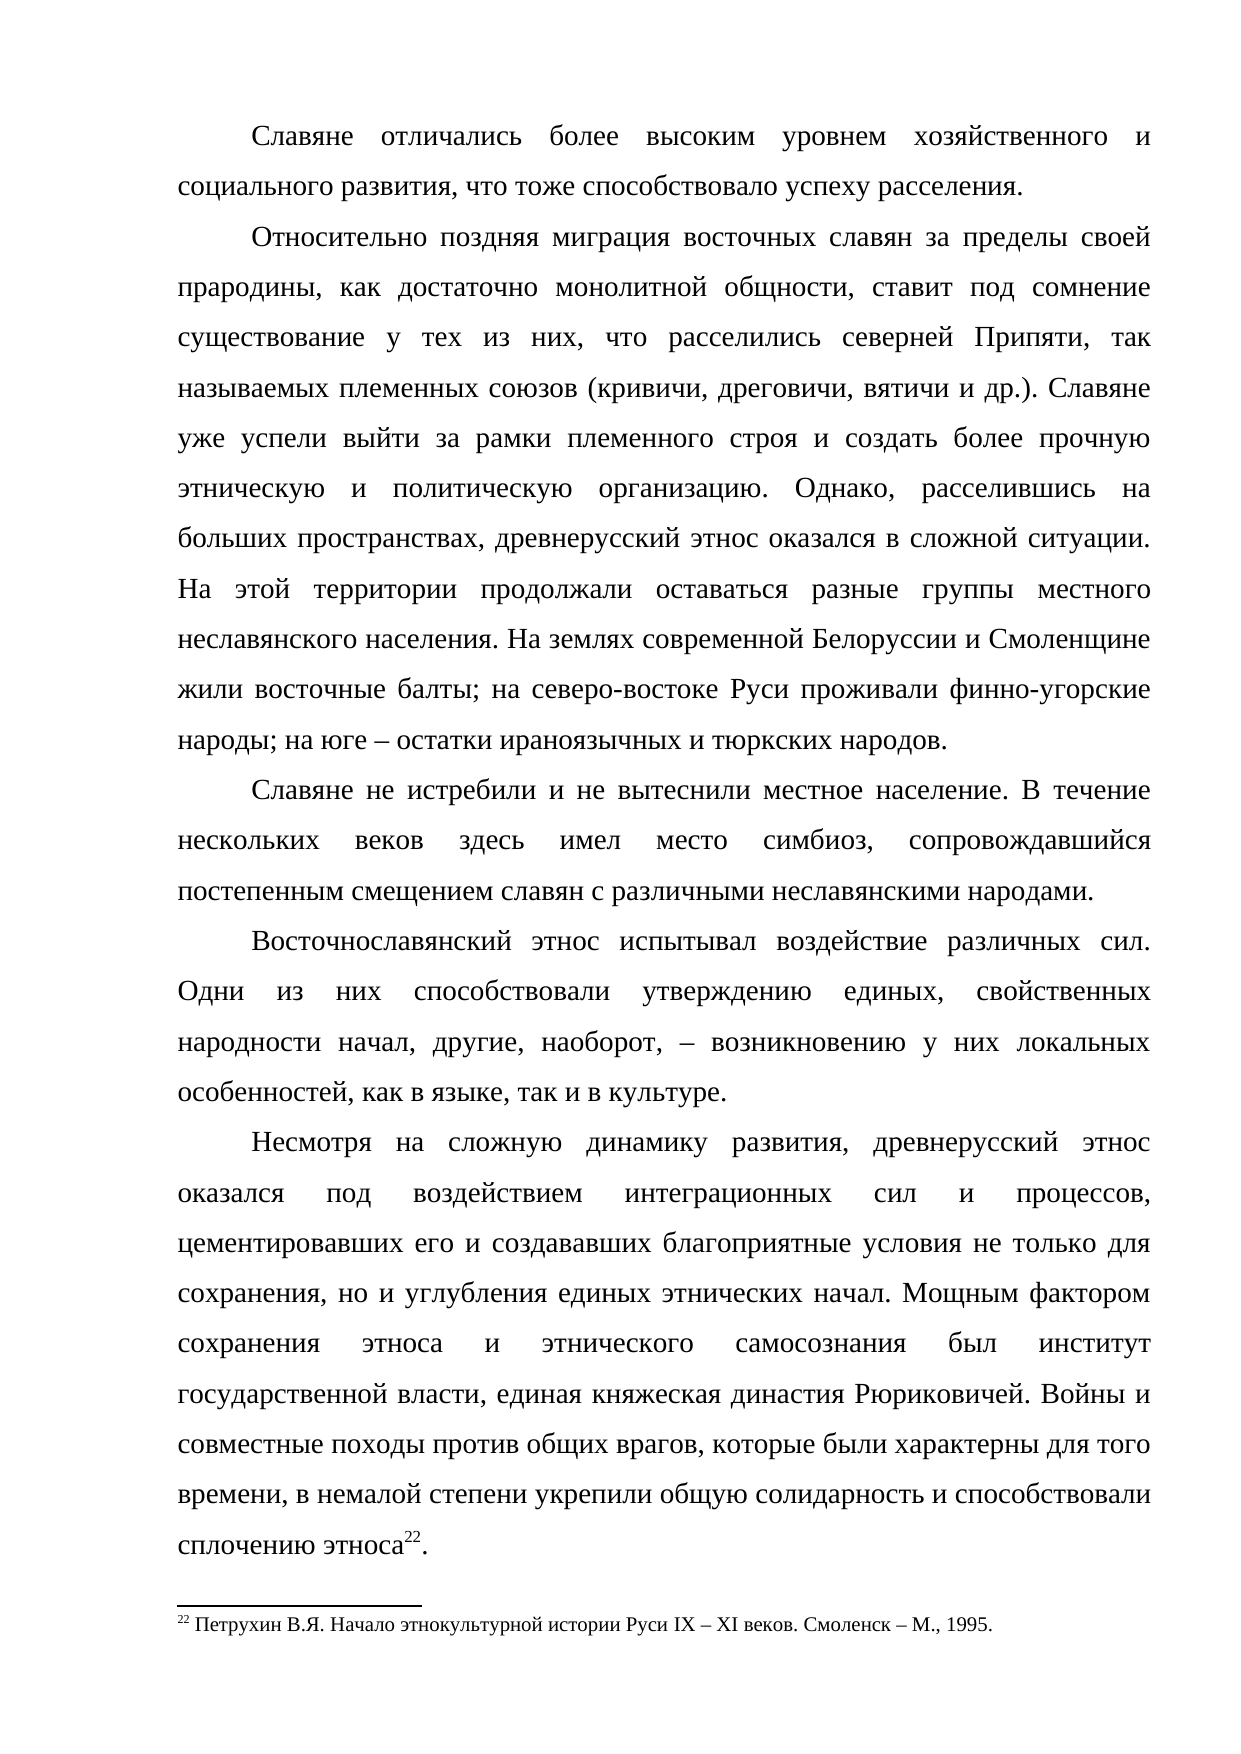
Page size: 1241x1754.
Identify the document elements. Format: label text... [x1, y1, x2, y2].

text Относительно поздняя миграция восточных славян за пределы своей прародины, как достаточно монолитной общности, ставит под сомнение существование у тех из них, что расселились северней Припяти, так называемых племенных союзов (кривичи, дреговичи, вятичи и др.). Славяне уже успели выйти за рамки племенного строя и создать более прочную этническую и политическую организацию. Однако, расселившись на больших пространствах, древнерусский этнос оказался в сложной ситуации. На этой территории продолжали оставаться разные группы местного неславянского населения. На землях современной Белоруссии и Смоленщине жили восточные балты; на северо-востоке Руси проживали финно-угорские народы; на юге – остатки ираноязычных и тюркских народов. [177, 219, 1152, 755]
text Несмотря на сложную динамику развития, древнерусский этнос оказался под воздействием интеграционных сил и процессов, цементировавших его и создававших благоприятные условия не только для сохранения, но и углубления единых этнических начал. Мощным фактором сохранения этноса и этнического самосознания был институт государственной власти, единая княжеская династия Рюриковичей. Войны и совместные походы против общих врагов, которые были характерны для того времени, в немалой степени укрепили общую солидарность и способствовали сплочению этноса. [177, 1124, 1152, 1560]
text Восточнославянский этнос испытывал воздействие различных сил. Одни из них способствовали утверждению единых, свойственных народности начал, другие, наоборот, – возникновению у них локальных особенностей, как в языке, так и в культуре. [177, 923, 1152, 1108]
text Славяне отличались более высоким уровнем хозяйственного и социального развития, что тоже способствовало успеху расселения. [177, 118, 1152, 202]
text Славяне не истребили и не вытеснили местное население. В течение нескольких веков здесь имел место симбиоз, сопровождавшийся постепенным смещением славян с различными неславянскими народами. [177, 772, 1152, 906]
